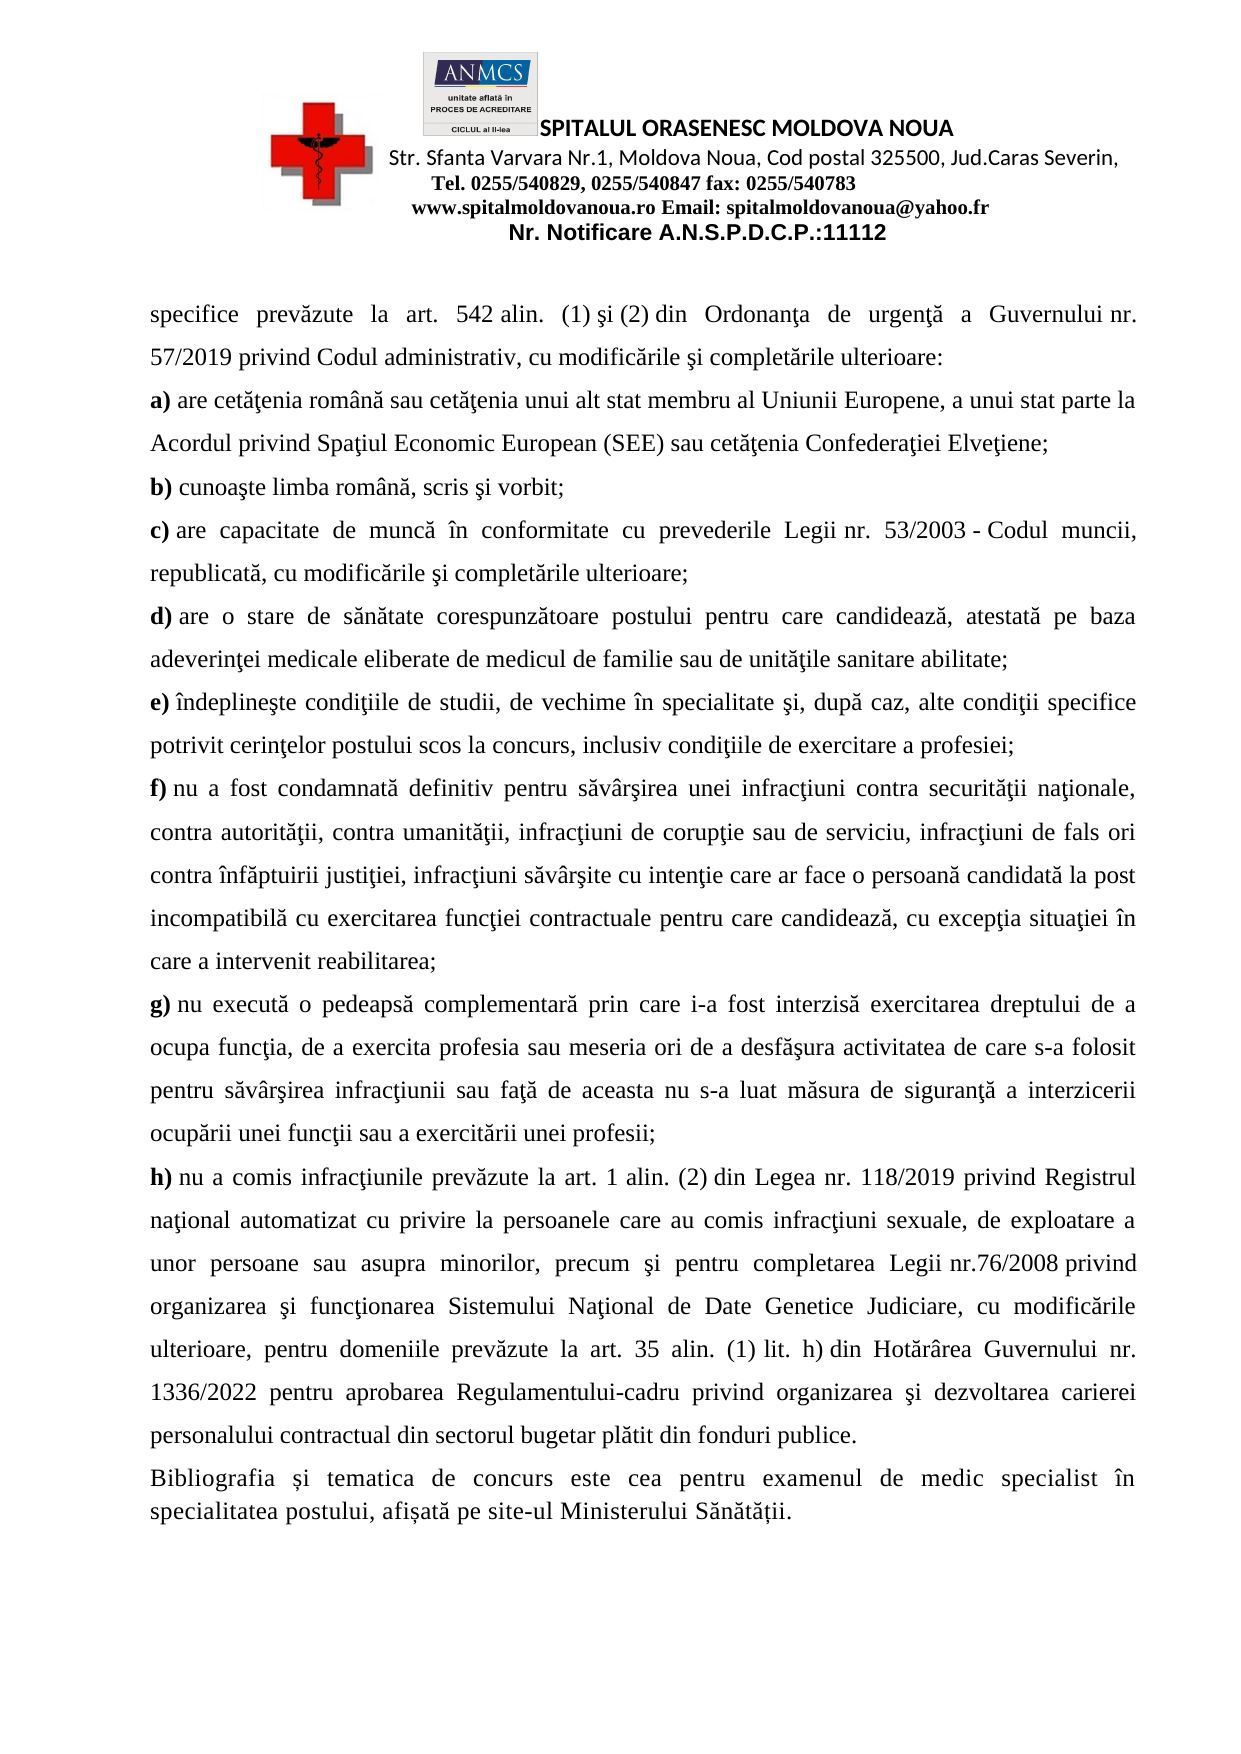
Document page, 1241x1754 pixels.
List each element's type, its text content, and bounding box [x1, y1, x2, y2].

text c) are capacitate de muncă în conformitate cu prevederile Legii nr. 53/2003 - Codul muncii, republicată, cu modificările şi completările ulterioare; [150, 515, 1137, 587]
picture [422, 49, 540, 137]
picture [262, 94, 380, 211]
text Bibliografia și tematica de concurs este cea pentru examenul de medic specialist în specialitatea postului, afișată pe site-ul Ministerului Sănătății. [150, 1463, 1137, 1525]
text e) îndeplineşte condiţiile de studii, de vechime în specialitate şi, după caz, alte condiţii specifice potrivit cerinţelor postului scos la concurs, inclusiv condiţiile de exercitare a profesiei; [150, 687, 1137, 759]
text b) cunoaşte limba română, scris şi vorbit; [150, 472, 1137, 500]
text f) nu a fost condamnată definitiv pentru săvârşirea unei infracţiuni contra securităţii naţionale, contra autorităţii, contra umanităţii, infracţiuni de corupţie sau de serviciu, infracţiuni de fals ori contra înfăptuirii justiţiei, infracţiuni săvârşite cu intenţie care ar face o persoană candidată la post incompatibilă cu exercitarea funcţiei contractuale pentru care candidează, cu excepţia situaţiei în care a intervenit reabilitarea; [150, 773, 1137, 975]
text h) nu a comis infracţiunile prevăzute la art. 1 alin. (2) din Legea nr. 118/2019 privind Registrul naţional automatizat cu privire la persoanele care au comis infracţiuni sexuale, de exploatare a unor persoane sau asupra minorilor, precum şi pentru completarea Legii nr.76/2008 privind organizarea şi funcţionarea Sistemului Naţional de Date Genetice Judiciare, cu modificările ulterioare, pentru domeniile prevăzute la art. 35 alin. (1) lit. h) din Hotărârea Guvernului nr. 1336/2022 pentru aprobarea Regulamentului-cadru privind organizarea şi dezvoltarea carierei personalului contractual din sectorul bugetar plătit din fonduri publice. [150, 1162, 1137, 1449]
text g) nu execută o pedeapsă complementară prin care i-a fost interzisă exercitarea dreptului de a ocupa funcţia, de a exercita profesia sau meseria ori de a desfăşura activitatea de care s-a folosit pentru săvârşirea infracţiunii sau faţă de aceasta nu s-a luat măsura de siguranţă a interzicerii ocupării unei funcţii sau a exercitării unei profesii; [150, 989, 1137, 1147]
text a) are cetăţenia română sau cetăţenia unui alt stat membru al Uniunii Europene, a unui stat parte la Acordul privind Spaţiul Economic European (SEE) sau cetăţenia Confederaţiei Elveţiene; [150, 385, 1137, 457]
text d) are o stare de sănătate corespunzătoare postului pentru care candidează, atestată pe baza adeverinţei medicale eliberate de medicul de familie sau de unităţile sanitare abilitate; [150, 601, 1137, 673]
